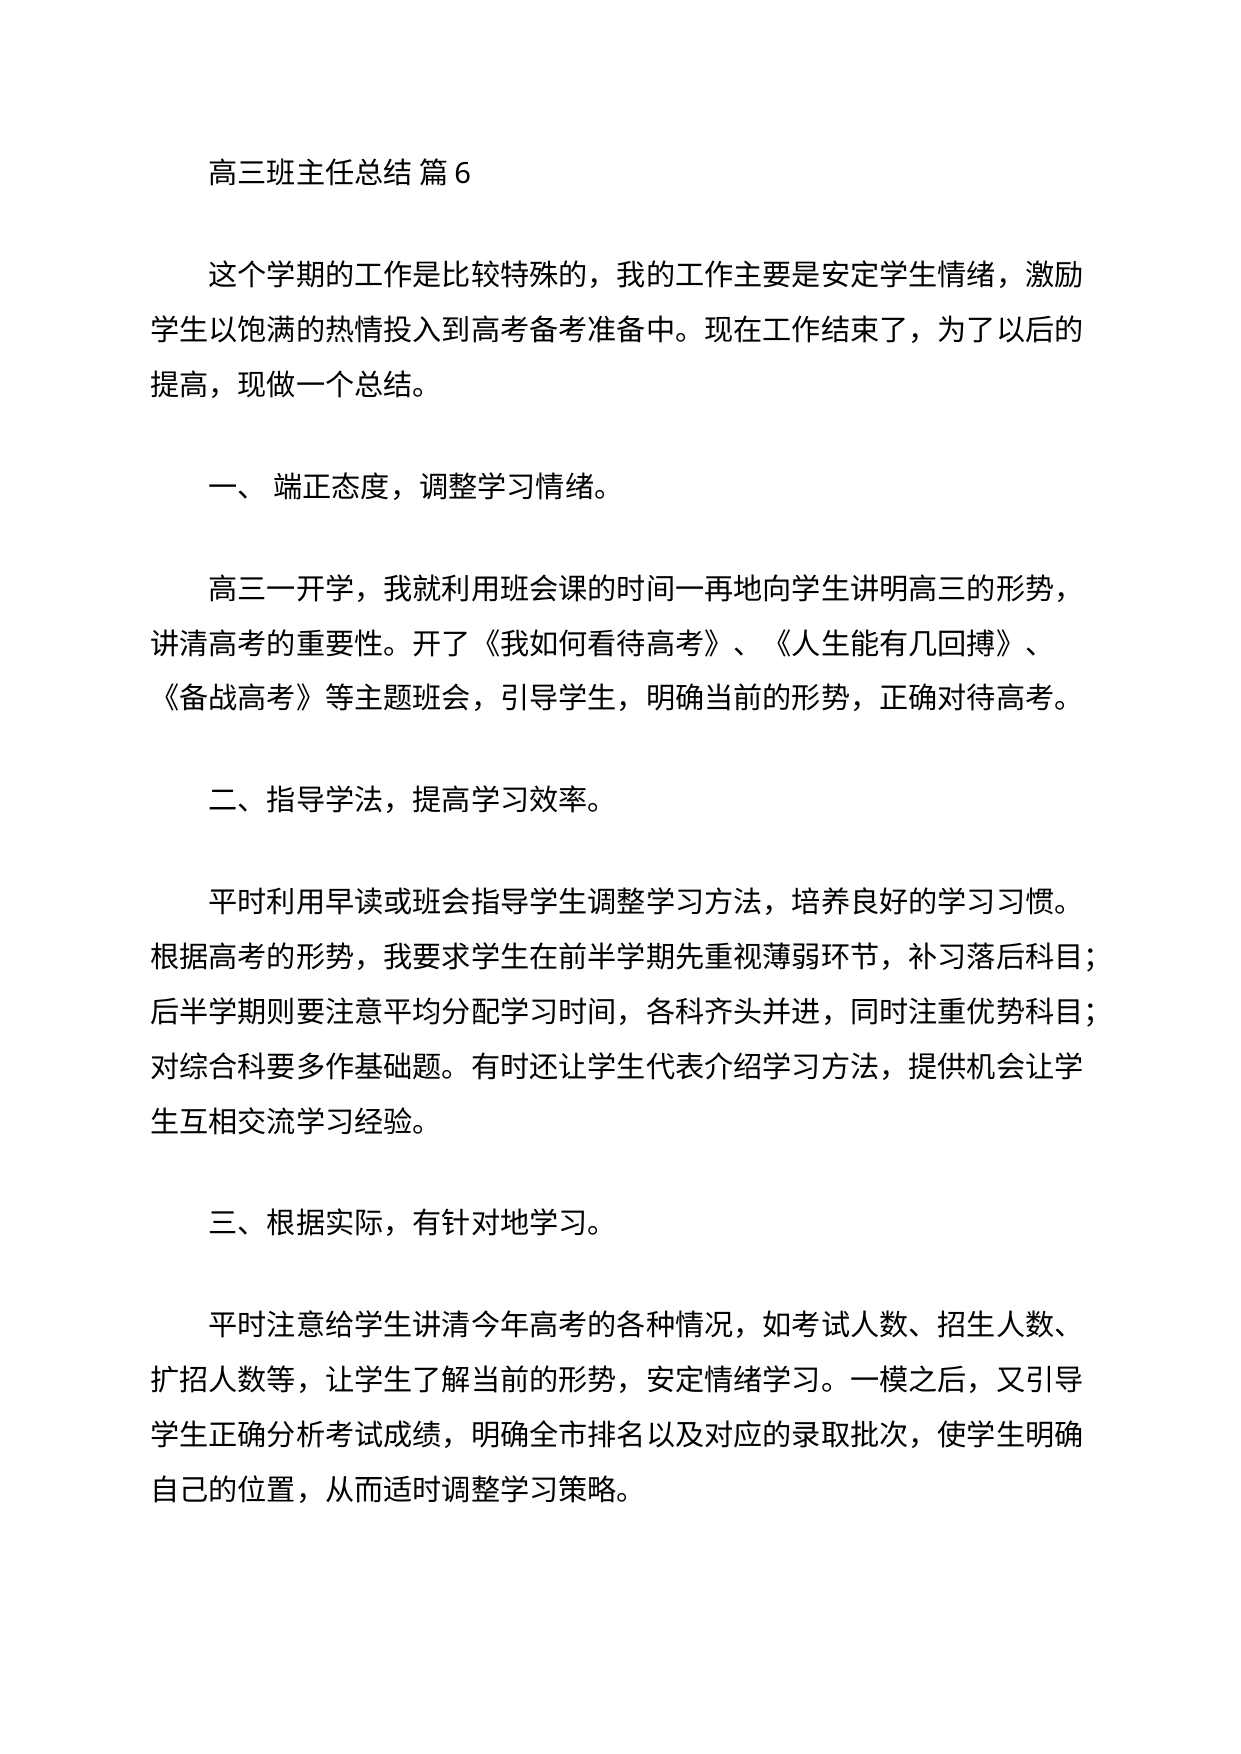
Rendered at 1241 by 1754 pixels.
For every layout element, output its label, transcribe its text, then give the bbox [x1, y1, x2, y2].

text 这个学期的工作是比较特殊的，我的工作主要是安定学生情绪，激励学生以饱满的热情投入到高考备考准备中。现在工作结束了，为了以后的提高，现做一个总结。 [150, 252, 1090, 404]
text 二、指导学法，提高学习效率。 [150, 777, 1090, 819]
text 一、 端正态度，调整学习情绪。 [150, 463, 1090, 506]
text 平时利用早读或班会指导学生调整学习方法，培养良好的学习习惯。根据高考的形势，我要求学生在前半学期先重视薄弱环节，补习落后科目；后半学期则要注意平均分配学习时间，各科齐头并进，同时注重优势科目；对综合科要多作基础题。有时还让学生代表介绍学习方法，提供机会让学生互相交流学习经验。 [150, 879, 1090, 1141]
text 高三班主任总结 篇6 [150, 150, 1090, 192]
text 平时注意给学生讲清今年高考的各种情况，如考试人数、招生人数、扩招人数等，让学生了解当前的形势，安定情绪学习。一模之后，又引导学生正确分析考试成绩，明确全市排名以及对应的录取批次，使学生明确自己的位置，从而适时调整学习策略。 [150, 1302, 1090, 1509]
text 高三一开学，我就利用班会课的时间一再地向学生讲明高三的形势，讲清高考的重要性。开了《我如何看待高考》、《人生能有几回搏》、《备战高考》等主题班会，引导学生，明确当前的形势，正确对待高考。 [150, 565, 1090, 717]
text 三、根据实际，有针对地学习。 [150, 1200, 1090, 1242]
